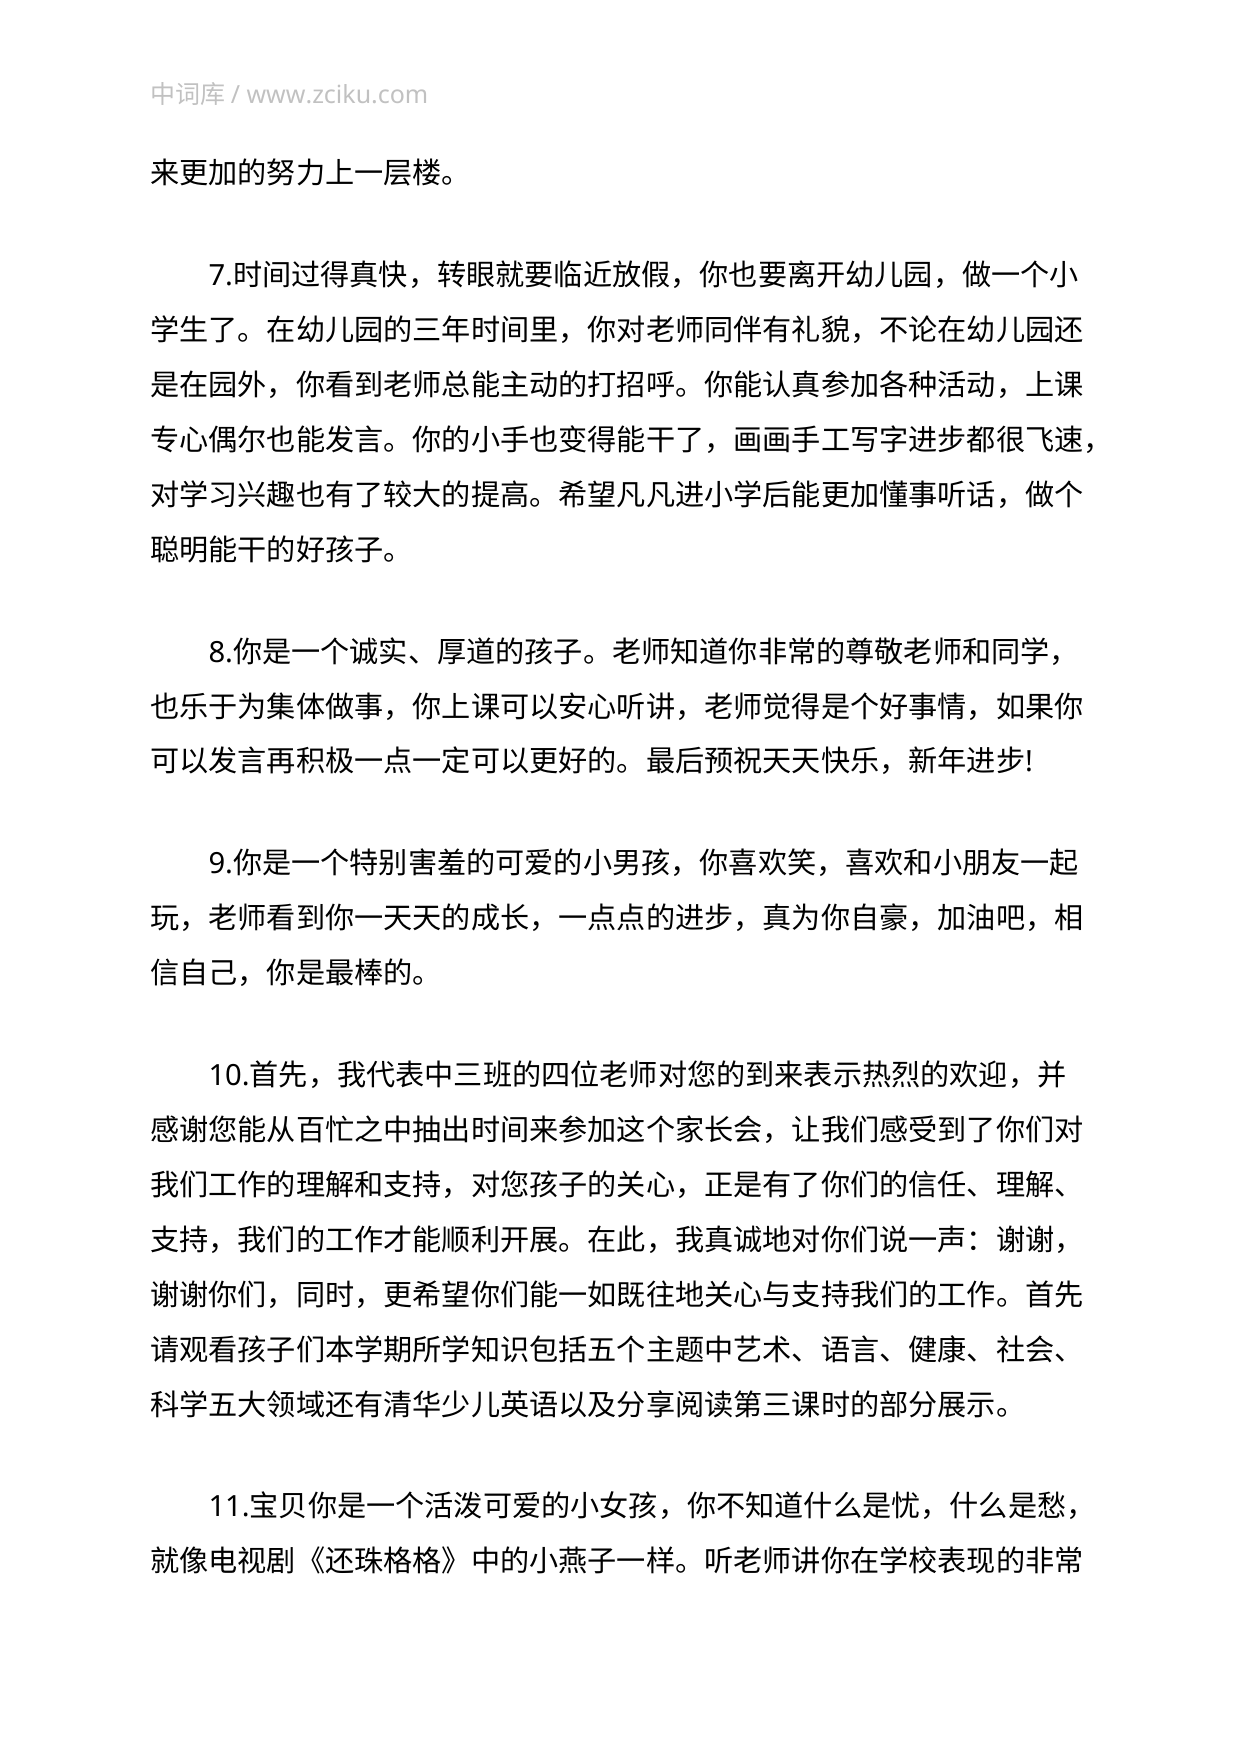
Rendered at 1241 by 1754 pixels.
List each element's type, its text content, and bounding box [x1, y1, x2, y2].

text 8.你是一个诚实、厚道的孩子。老师知道你非常的尊敬老师和同学，也乐于为集体做事，你上课可以安心听讲，老师觉得是个好事情，如果你可以发言再积极一点一定可以更好的。最后预祝天天快乐，新年进步! [150, 628, 1090, 780]
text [150, 150, 1090, 192]
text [150, 1483, 1090, 1580]
text 10.首先，我代表中三班的四位老师对您的到来表示热烈的欢迎，并感谢您能从百忙之中抽出时间来参加这个家长会，让我们感受到了你们对我们工作的理解和支持，对您孩子的关心，正是有了你们的信任、理解、支持，我们的工作才能顺利开展。在此，我真诚地对你们说一声：谢谢，谢谢你们，同时，更希望你们能一如既往地关心与支持我们的工作。首先请观看孩子们本学期所学知识包括五个主题中艺术、语言、健康、社会、科学五大领域还有清华少儿英语以及分享阅读第三课时的部分展示。 [150, 1052, 1090, 1423]
text 9.你是一个特别害羞的可爱的小男孩，你喜欢笑，喜欢和小朋友一起玩，老师看到你一天天的成长，一点点的进步，真为你自豪，加油吧，相信自己，你是最棒的。 [150, 840, 1090, 992]
text 7.时间过得真快，转眼就要临近放假，你也要离开幼儿园，做一个小学生了。在幼儿园的三年时间里，你对老师同伴有礼貌，不论在幼儿园还是在园外，你看到老师总能主动的打招呼。你能认真参加各种活动，上课专心偶尔也能发言。你的小手也变得能干了，画画手工写字进步都很飞速，对学习兴趣也有了较大的提高。希望凡凡进小学后能更加懂事听话，做个聪明能干的好孩子。 [150, 252, 1090, 569]
